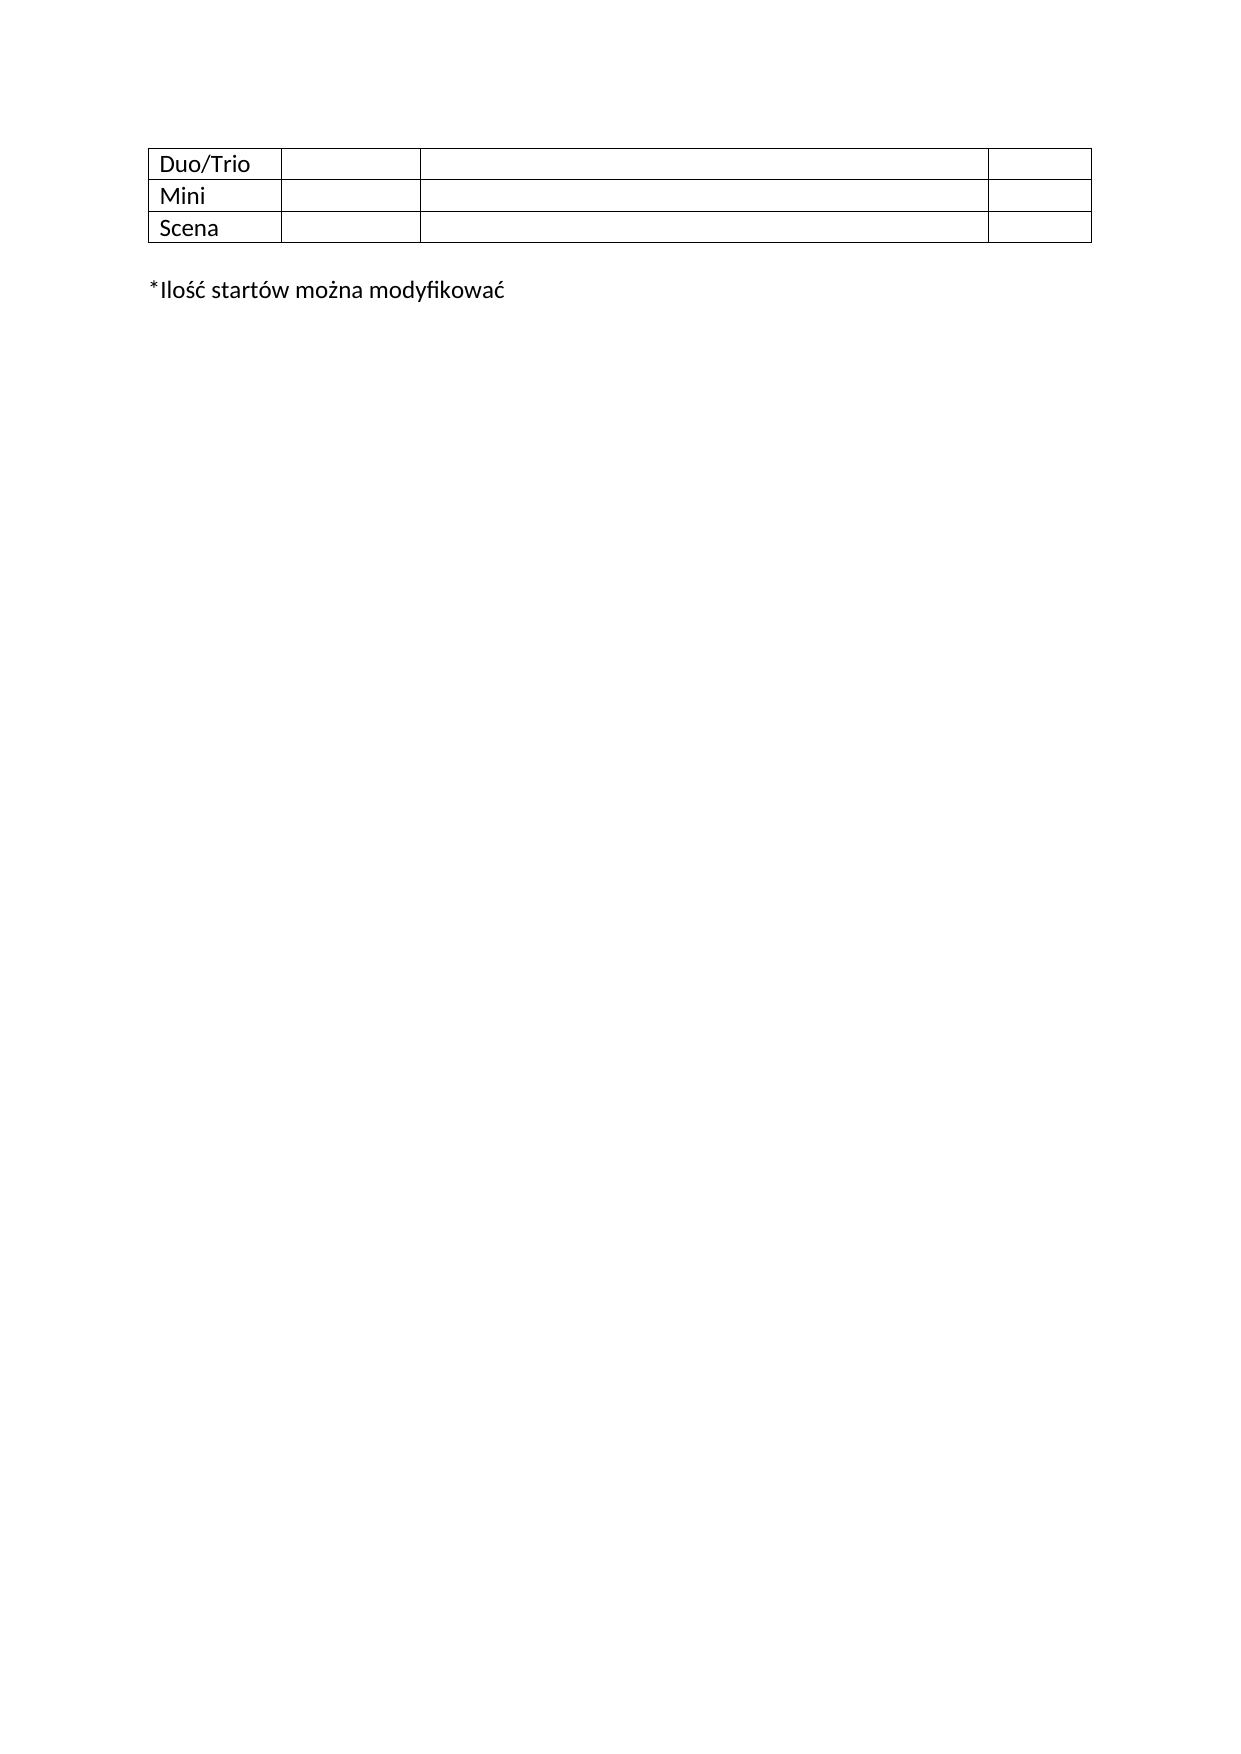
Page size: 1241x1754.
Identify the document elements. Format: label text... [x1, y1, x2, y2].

table_cell Mini [149, 180, 281, 211]
table_cell [989, 180, 1091, 211]
table_cell [282, 212, 420, 242]
table_cell [421, 212, 988, 242]
table_cell [989, 212, 1091, 242]
table_cell [421, 180, 988, 211]
table_cell Scena [149, 212, 281, 242]
table_cell [282, 149, 420, 179]
table_cell Duo/Trio [149, 149, 281, 179]
table_cell [421, 149, 988, 179]
table_cell [989, 149, 1091, 179]
table_cell [282, 180, 420, 211]
text *Ilość startów można modyfikować [148, 274, 1093, 304]
